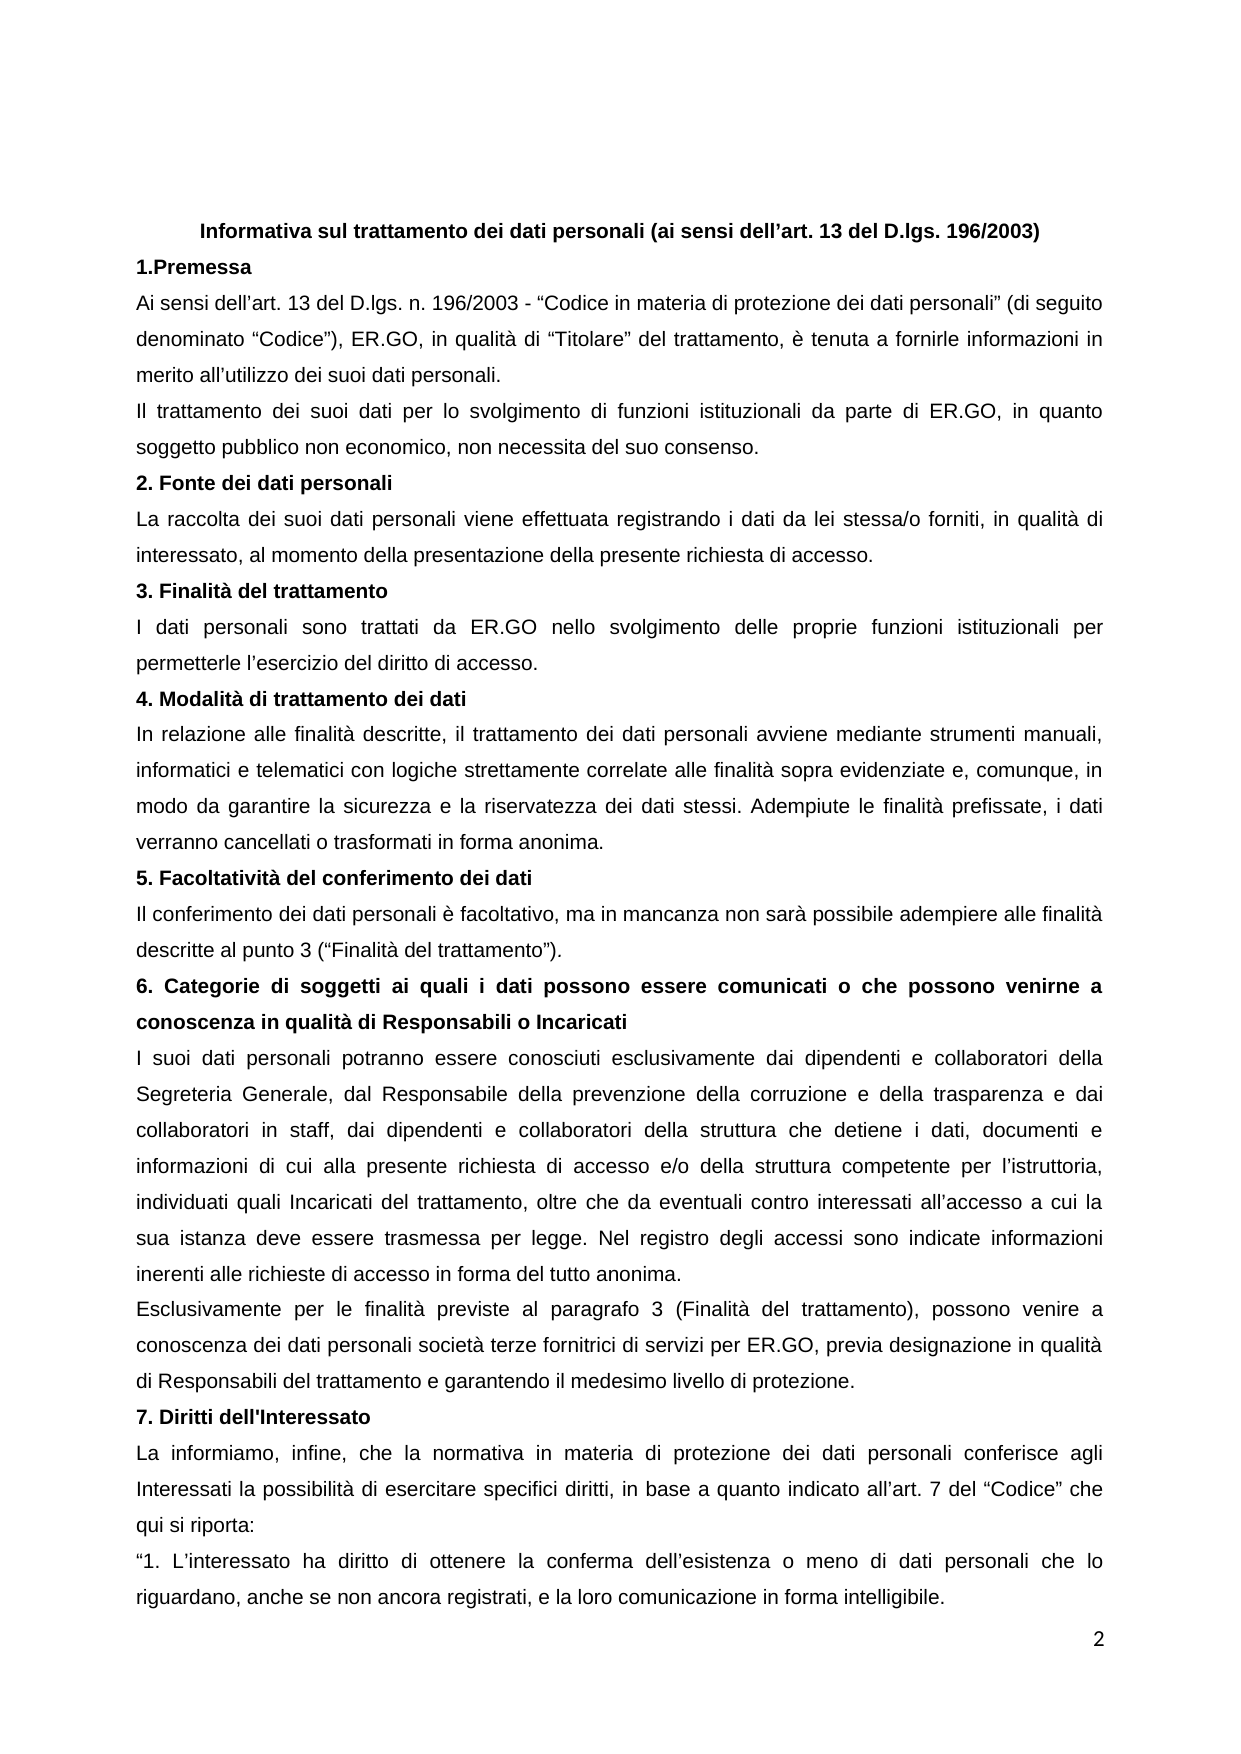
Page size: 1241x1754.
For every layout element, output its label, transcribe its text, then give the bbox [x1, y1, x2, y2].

text In relazione alle finalità descritte, il trattamento dei dati personali avviene mediante strumenti manuali, informatici e telematici con logiche strettamente correlate alle finalità sopra evidenziate e, comunque, in modo da garantire la sicurezza e la riservatezza dei dati stessi. Adempiute le finalità prefissate, i dati verranno cancellati o trasformati in forma anonima. [136, 722, 1104, 854]
text Il conferimento dei dati personali è facoltativo, ma in mancanza non sarà possibile adempiere alle finalità descritte al punto 3 (“Finalità del trattamento”). [136, 902, 1104, 962]
text 7. Diritti dell'Interessato [136, 1405, 1104, 1429]
text 4. Modalità di trattamento dei dati [136, 686, 1104, 710]
text I suoi dati personali potranno essere conosciuti esclusivamente dai dipendenti e collaboratori della Segreteria Generale, dal Responsabile della prevenzione della corruzione e della trasparenza e dai collaboratori in staff, dai dipendenti e collaboratori della struttura che detiene i dati, documenti e informazioni di cui alla presente richiesta di accesso e/o della struttura competente per l’istruttoria, individuati quali Incaricati del trattamento, oltre che da eventuali contro interessati all’accesso a cui la sua istanza deve essere trasmessa per legge. Nel registro degli accessi sono indicate informazioni inerenti alle richieste di accesso in forma del tutto anonima. [136, 1046, 1104, 1285]
text “1. L’interessato ha diritto di ottenere la conferma dell’esistenza o meno di dati personali che lo riguardano, anche se non ancora registrati, e la loro comunicazione in forma intelligibile. [136, 1549, 1104, 1609]
text La informiamo, infine, che la normativa in materia di protezione dei dati personali conferisce agli Interessati la possibilità di esercitare specifici diritti, in base a quanto indicato all’art. 7 del “Codice” che qui si riporta: [136, 1441, 1104, 1537]
text Ai sensi dell’art. 13 del D.lgs. n. 196/2003 - “Codice in materia di protezione dei dati personali” (di seguito denominato “Codice”), ER.GO, in qualità di “Titolare” del trattamento, è tenuta a fornirle informazioni in merito all’utilizzo dei suoi dati personali. [136, 291, 1104, 387]
text 3. Finalità del trattamento [136, 578, 1104, 602]
text Esclusivamente per le finalità previste al paragrafo 3 (Finalità del trattamento), possono venire a conoscenza dei dati personali società terze fornitrici di servizi per ER.GO, previa designazione in qualità di Responsabili del trattamento e garantendo il medesimo livello di protezione. [136, 1297, 1104, 1393]
text Informativa sul trattamento dei dati personali (ai sensi dell’art. 13 del D.lgs. 196/2003) [136, 219, 1104, 243]
text I dati personali sono trattati da ER.GO nello svolgimento delle proprie funzioni istituzionali per permetterle l’esercizio del diritto di accesso. [136, 614, 1104, 674]
text 6. Categorie di soggetti ai quali i dati possono essere comunicati o che possono venirne a conoscenza in qualità di Responsabili o Incaricati [136, 974, 1104, 1034]
text Il trattamento dei suoi dati per lo svolgimento di funzioni istituzionali da parte di ER.GO, in quanto soggetto pubblico non economico, non necessita del suo consenso. [136, 399, 1104, 459]
text 5. Facoltatività del conferimento dei dati [136, 866, 1104, 890]
text La raccolta dei suoi dati personali viene effettuata registrando i dati da lei stessa/o forniti, in qualità di interessato, al momento della presentazione della presente richiesta di accesso. [136, 507, 1104, 567]
text 1.Premessa [136, 255, 1104, 279]
text 2. Fonte dei dati personali [136, 471, 1104, 495]
